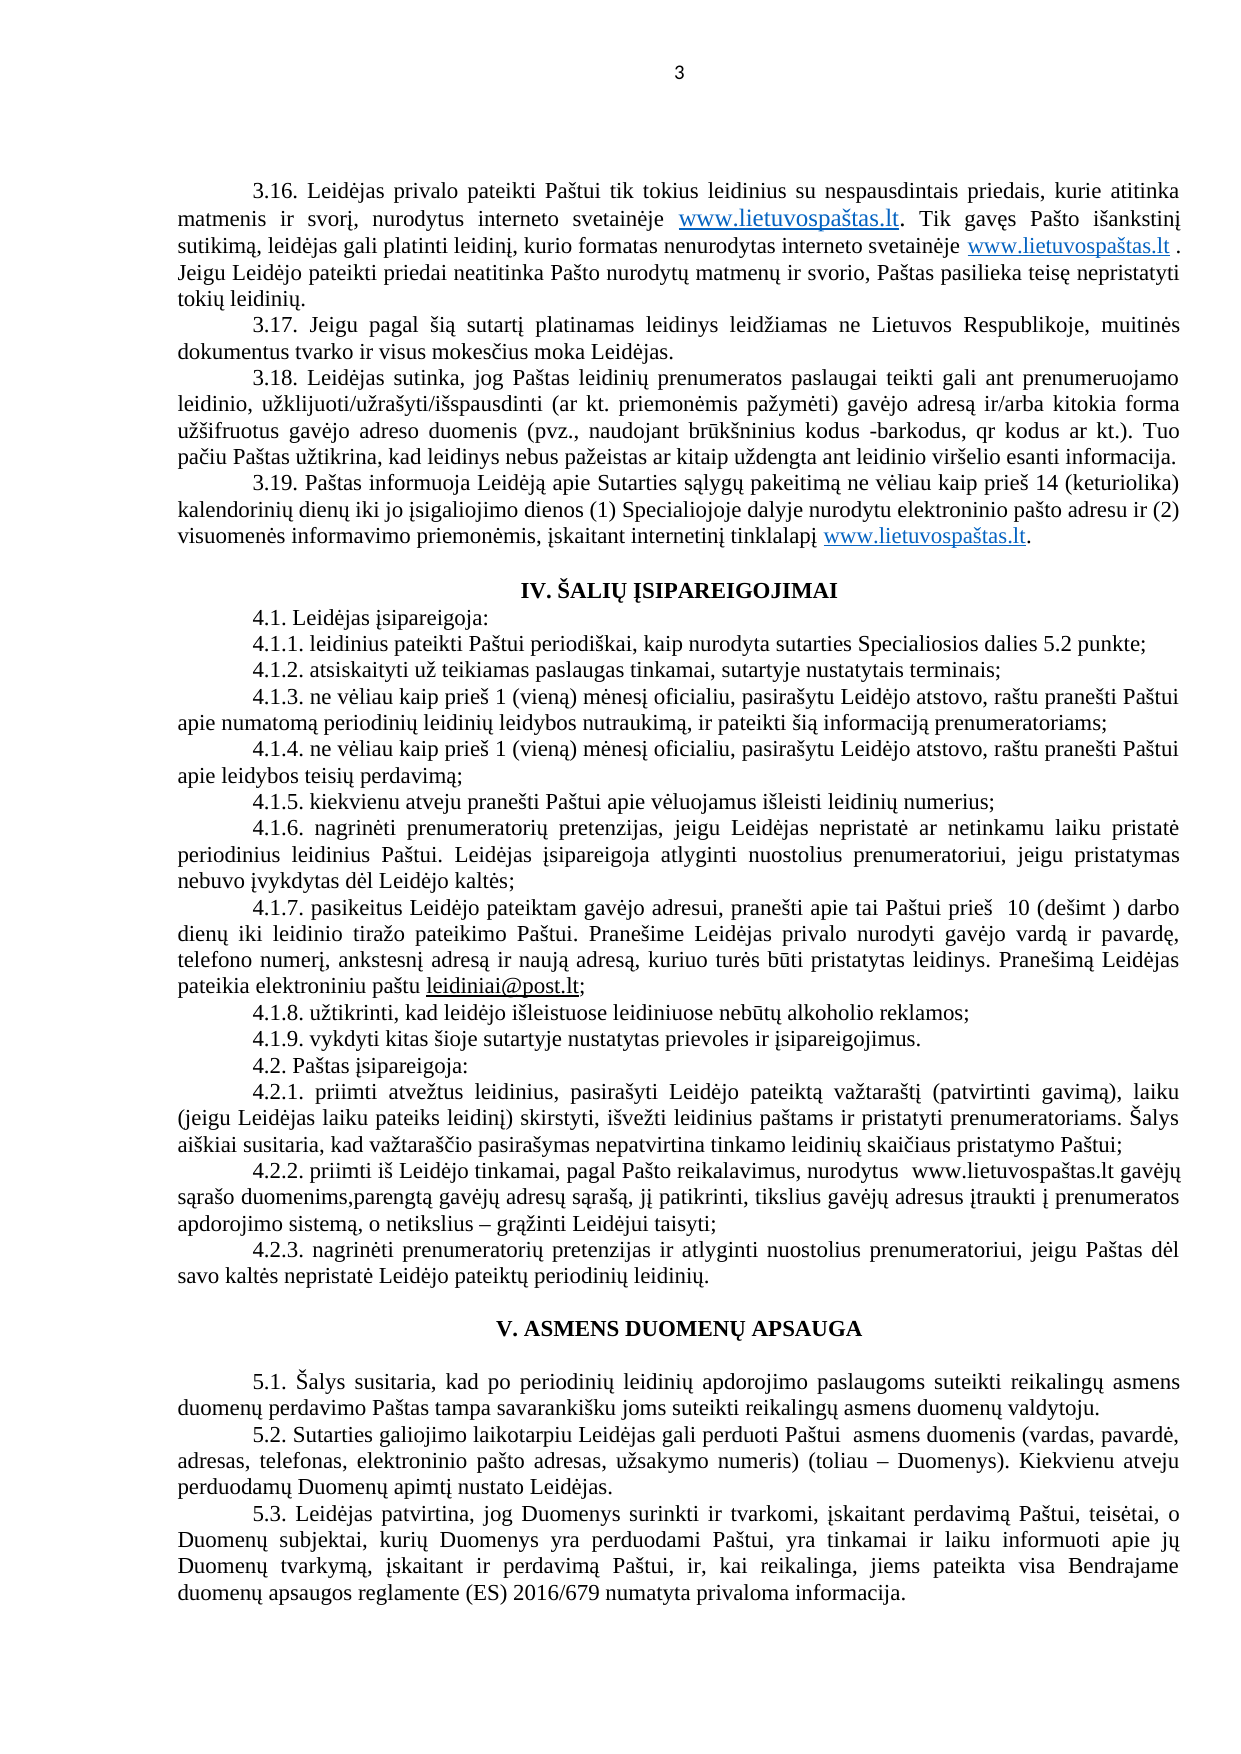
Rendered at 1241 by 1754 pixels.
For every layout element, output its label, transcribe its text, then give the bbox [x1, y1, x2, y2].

text 4.1.9. vykdyti kitas šioje sutartyje nustatytas prievoles ir įsipareigojimus. [177, 1025, 1181, 1052]
text 3.16. Leidėjas privalo pateikti Paštui tik tokius leidinius su nespausdintais priedais, kurie atitinka matmenis ir svorį, nurodytus interneto svetainėje www.lietuvospaštas.lt. Tik gavęs Pašto išankstinį sutikimą, leidėjas gali platinti leidinį, kurio formatas nenurodytas interneto svetainėje www.lietuvospaštas.lt . Jeigu Leidėjo pateikti priedai neatitinka Pašto nurodytų matmenų ir svorio, Paštas pasilieka teisę nepristatyti tokių leidinių. [177, 177, 1181, 311]
text 4.2.3. nagrinėti prenumeratorių pretenzijas ir atlyginti nuostolius prenumeratoriui, jeigu Paštas dėl savo kaltės nepristatė Leidėjo pateiktų periodinių leidinių. [177, 1236, 1181, 1289]
text 3.19. Paštas informuoja Leidėją apie Sutarties sąlygų pakeitimą ne vėliau kaip prieš 14 (keturiolika) kalendorinių dienų iki jo įsigaliojimo dienos (1) Specialiojoje dalyje nurodytu elektroninio pašto adresu ir (2) visuomenės informavimo priemonėmis, įskaitant internetinį tinklalapį www.lietuvospaštas.lt. [177, 469, 1181, 548]
text 4.1. Leidėjas įsipareigoja: [177, 604, 1181, 630]
text 4.1.5. kiekvienu atveju pranešti Paštui apie vėluojamus išleisti leidinių numerius; [177, 788, 1181, 814]
text 5.2. Sutarties galiojimo laikotarpiu Leidėjas gali perduoti Paštui asmens duomenis (vardas, pavardė, adresas, telefonas, elektroninio pašto adresas, užsakymo numeris) (toliau – Duomenys). Kiekvienu atveju perduodamų Duomenų apimtį nustato Leidėjas. [177, 1421, 1181, 1500]
text 4.2. Paštas įsipareigoja: [177, 1052, 1181, 1078]
text V. ASMENS DUOMENŲ APSAUGA [177, 1315, 1181, 1342]
text 4.2.2. priimti iš Leidėjo tinkamai, pagal Pašto reikalavimus, nurodytus www.lietuvospaštas.lt gavėjų sąrašo duomenims,parengtą gavėjų adresų sąrašą, jį patikrinti, tikslius gavėjų adresus įtraukti į prenumeratos apdorojimo sistemą, o netikslius – grąžinti Leidėjui taisyti; [177, 1157, 1181, 1236]
text 4.1.3. ne vėliau kaip prieš 1 (vieną) mėnesį oficialiu, pasirašytu Leidėjo atstovo, raštu pranešti Paštui apie numatomą periodinių leidinių leidybos nutraukimą, ir pateikti šią informaciją prenumeratoriams; [177, 683, 1181, 735]
text 5.3. Leidėjas patvirtina, jog Duomenys surinkti ir tvarkomi, įskaitant perdavimą Paštui, teisėtai, o Duomenų subjektai, kurių Duomenys yra perduodami Paštui, yra tinkamai ir laiku informuoti apie jų Duomenų tvarkymą, įskaitant ir perdavimą Paštui, ir, kai reikalinga, jiems pateikta visa Bendrajame duomenų apsaugos reglamente (ES) 2016/679 numatyta privaloma informacija. [177, 1500, 1181, 1605]
text 5.1. Šalys susitaria, kad po periodinių leidinių apdorojimo paslaugoms suteikti reikalingų asmens duomenų perdavimo Paštas tampa savarankišku joms suteikti reikalingų asmens duomenų valdytoju. [177, 1368, 1181, 1421]
text IV. ŠALIŲ ĮSIPAREIGOJIMAI [177, 577, 1181, 604]
text 4.1.1. leidinius pateikti Paštui periodiškai, kaip nurodyta sutarties Specialiosios dalies 5.2 punkte; [177, 630, 1181, 656]
text 4.1.7. pasikeitus Leidėjo pateiktam gavėjo adresui, pranešti apie tai Paštui prieš 10 (dešimt ) darbo dienų iki leidinio tiražo pateikimo Paštui. Pranešime Leidėjas privalo nurodyti gavėjo vardą ir pavardę, telefono numerį, ankstesnį adresą ir naują adresą, kuriuo turės būti pristatytas leidinys. Pranešimą Leidėjas pateikia elektroniniu paštu leidiniai@post.lt; [177, 893, 1181, 999]
text 4.1.6. nagrinėti prenumeratorių pretenzijas, jeigu Leidėjas nepristatė ar netinkamu laiku pristatė periodinius leidinius Paštui. Leidėjas įsipareigoja atlyginti nuostolius prenumeratoriui, jeigu pristatymas nebuvo įvykdytas dėl Leidėjo kaltės; [177, 814, 1181, 893]
text 3.17. Jeigu pagal šią sutartį platinamas leidinys leidžiamas ne Lietuvos Respublikoje, muitinės dokumentus tvarko ir visus mokesčius moka Leidėjas. [177, 311, 1181, 364]
text 4.1.2. atsiskaityti už teikiamas paslaugas tinkamai, sutartyje nustatytais terminais; [177, 656, 1181, 683]
text 4.2.1. priimti atvežtus leidinius, pasirašyti Leidėjo pateiktą važtaraštį (patvirtinti gavimą), laiku (jeigu Leidėjas laiku pateiks leidinį) skirstyti, išvežti leidinius paštams ir pristatyti prenumeratoriams. Šalys aiškiai susitaria, kad važtaraščio pasirašymas nepatvirtina tinkamo leidinių skaičiaus pristatymo Paštui; [177, 1078, 1181, 1157]
text 4.1.4. ne vėliau kaip prieš 1 (vieną) mėnesį oficialiu, pasirašytu Leidėjo atstovo, raštu pranešti Paštui apie leidybos teisių perdavimą; [177, 735, 1181, 788]
text 3.18. Leidėjas sutinka, jog Paštas leidinių prenumeratos paslaugai teikti gali ant prenumeruojamo leidinio, užklijuoti/užrašyti/išspausdinti (ar kt. priemonėmis pažymėti) gavėjo adresą ir/arba kitokia forma užšifruotus gavėjo adreso duomenis (pvz., naudojant brūkšninius kodus -barkodus, qr kodus ar kt.). Tuo pačiu Paštas užtikrina, kad leidinys nebus pažeistas ar kitaip uždengta ant leidinio viršelio esanti informacija. [177, 364, 1181, 469]
text 4.1.8. užtikrinti, kad leidėjo išleistuose leidiniuose nebūtų alkoholio reklamos; [177, 999, 1181, 1025]
